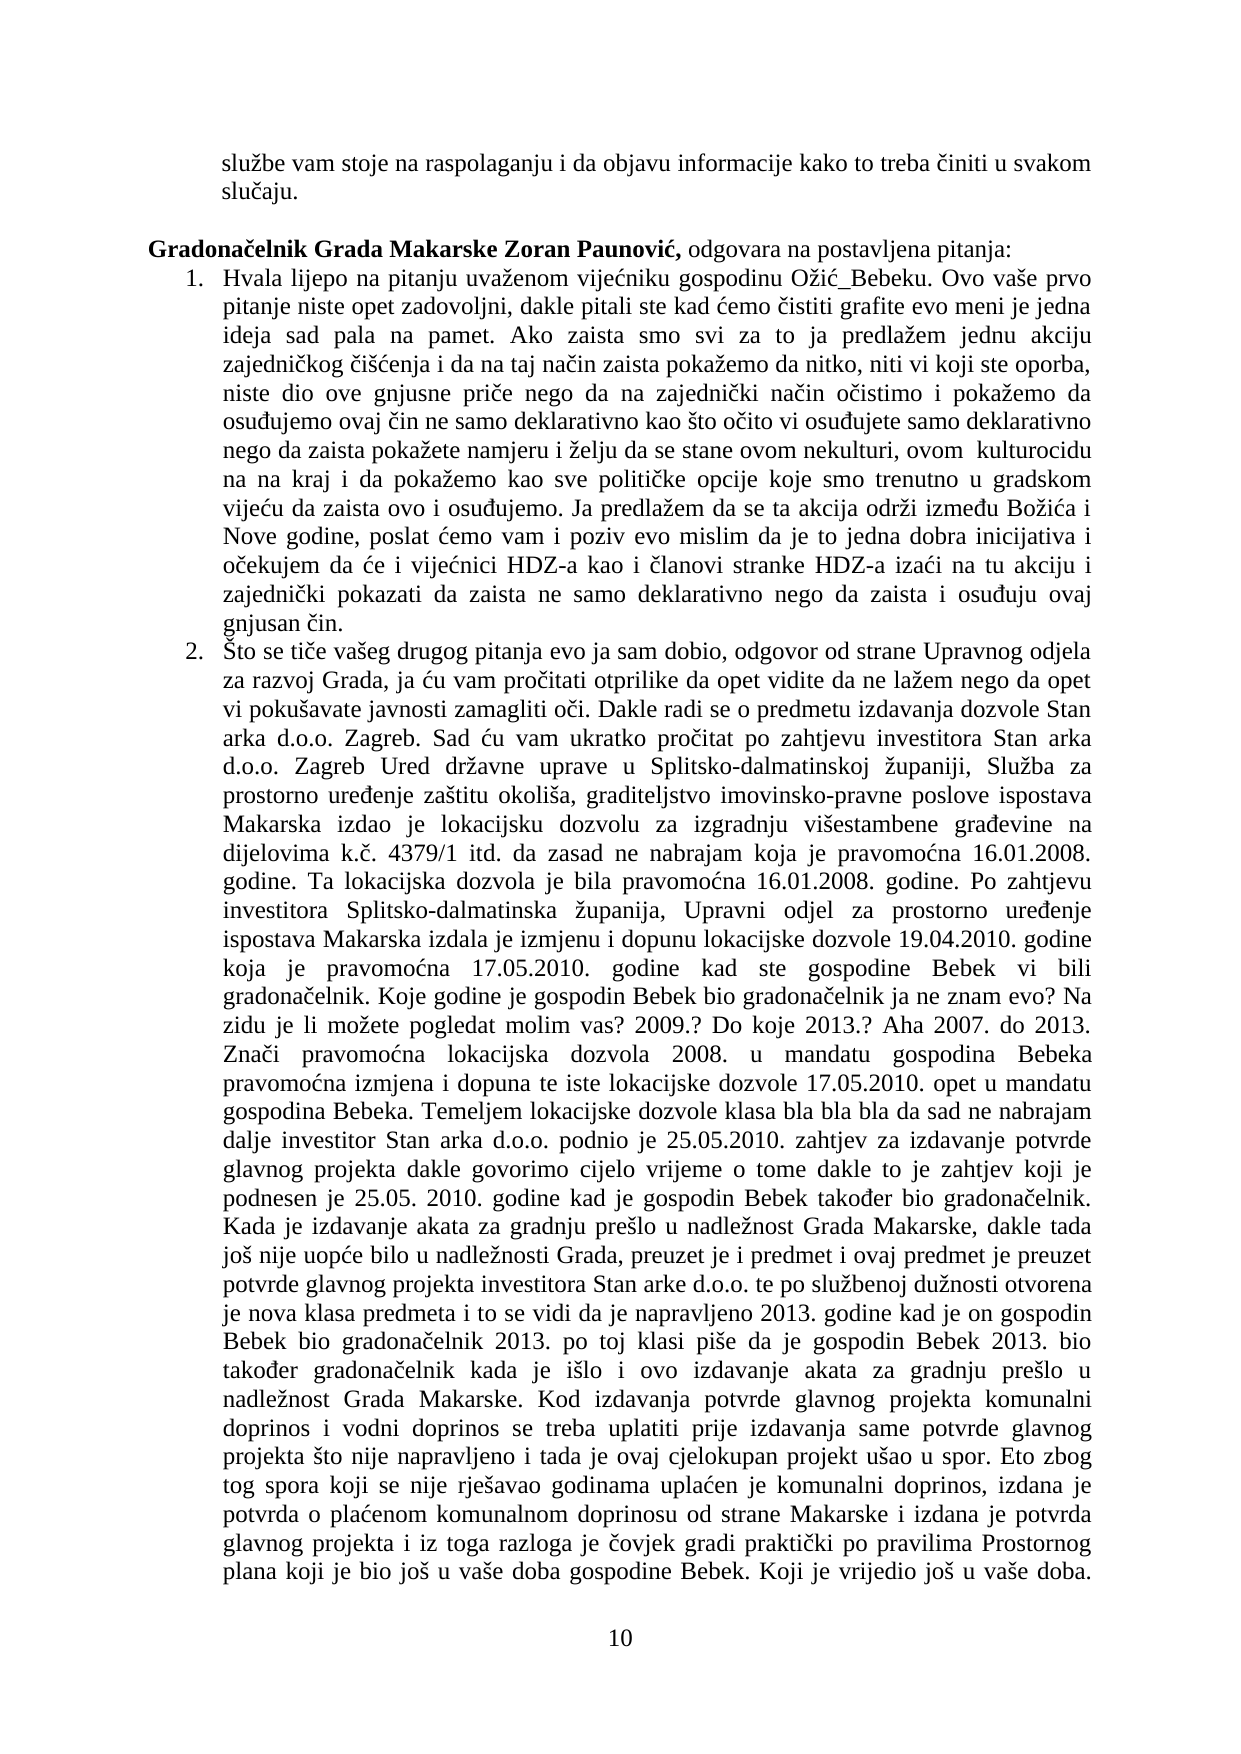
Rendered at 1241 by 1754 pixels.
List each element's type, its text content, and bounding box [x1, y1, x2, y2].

text Gradonačelnik Grada Makarske Zoran Paunović, odgovara na postavljena pitanja: [148, 234, 1093, 263]
list Hvala lijepo na pitanju uvaženom vijećniku gospodinu Ožić_Bebeku. Ovo vaše prvo pitanje niste opet zadovoljni, dakle pitali ste kad ćemo čistiti grafite evo meni je jedna ideja sad pala na pamet. Ako zaista smo svi za to ja predlažem jednu akciju zajedničkog čišćenja i da na taj način zaista pokažemo da nitko, niti vi koji ste oporba, niste dio ove gnjusne priče nego da na zajednički način očistimo i pokažemo da osuđujemo ovaj čin ne samo deklarativno kao što očito vi osuđujete samo deklarativno nego da zaista pokažete namjeru i želju da se stane ovom nekulturi, ovom kulturocidu na na kraj i da pokažemo kao sve političke opcije koje smo trenutno u gradskom vijeću da zaista ovo i osuđujemo. Ja predlažem da se ta akcija održi između Božića i Nove godine, poslat ćemo vam i poziv evo mislim da je to jedna dobra inicijativa i očekujem da će i vijećnici HDZ-a kao i članovi stranke HDZ-a izaći na tu akciju i zajednički pokazati da zaista ne samo deklarativno nego da zaista i osuđuju ovaj gnjusan čin. [185, 263, 1093, 636]
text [221, 148, 1093, 205]
